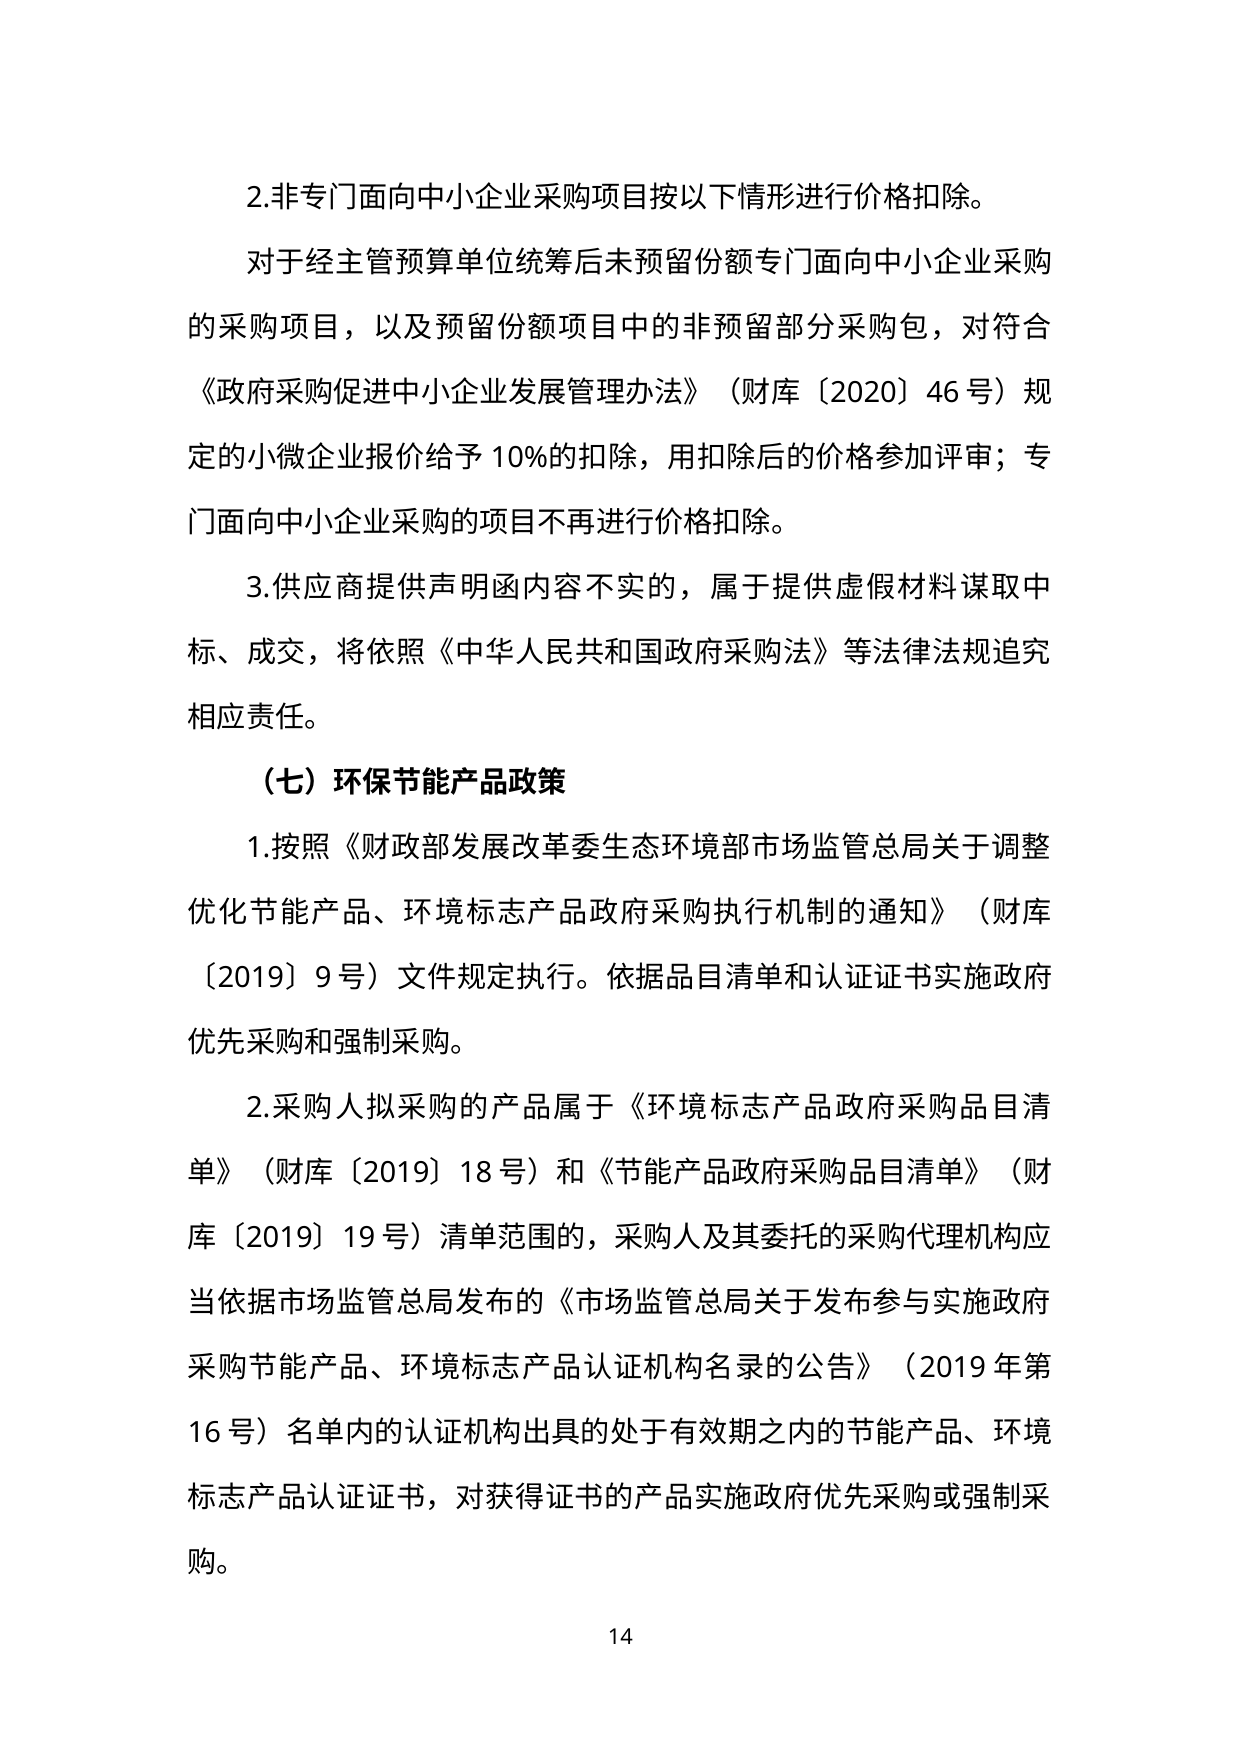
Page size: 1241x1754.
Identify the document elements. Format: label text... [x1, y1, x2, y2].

subtitle （七）环保节能产品政策 [187, 747, 1053, 812]
text 1.按照《财政部发展改革委生态环境部市场监管总局关于调整优化节能产品、环境标志产品政府采购执行机制的通知》（财库〔2019〕9号）文件规定执行。依据品目清单和认证证书实施政府优先采购和强制采购。 [187, 812, 1053, 1072]
text 3.供应商提供声明函内容不实的，属于提供虚假材料谋取中标、成交，将依照《中华人民共和国政府采购法》等法律法规追究相应责任。 [187, 552, 1053, 747]
text 对于经主管预算单位统筹后未预留份额专门面向中小企业采购的采购项目，以及预留份额项目中的非预留部分采购包，对符合《政府采购促进中小企业发展管理办法》（财库〔2020〕46号）规定的小微企业报价给予10%的扣除，用扣除后的价格参加评审；专门面向中小企业采购的项目不再进行价格扣除。 [187, 227, 1053, 552]
text 2.采购人拟采购的产品属于《环境标志产品政府采购品目清单》（财库〔2019〕18号）和《节能产品政府采购品目清单》（财库〔2019〕19号）清单范围的，采购人及其委托的采购代理机构应当依据市场监管总局发布的《市场监管总局关于发布参与实施政府采购节能产品、环境标志产品认证机构名录的公告》（2019年第16号）名单内的认证机构出具的处于有效期之内的节能产品、环境标志产品认证证书，对获得证书的产品实施政府优先采购或强制采购。 [187, 1072, 1053, 1592]
text 2.非专门面向中小企业采购项目按以下情形进行价格扣除。 [187, 162, 1053, 227]
